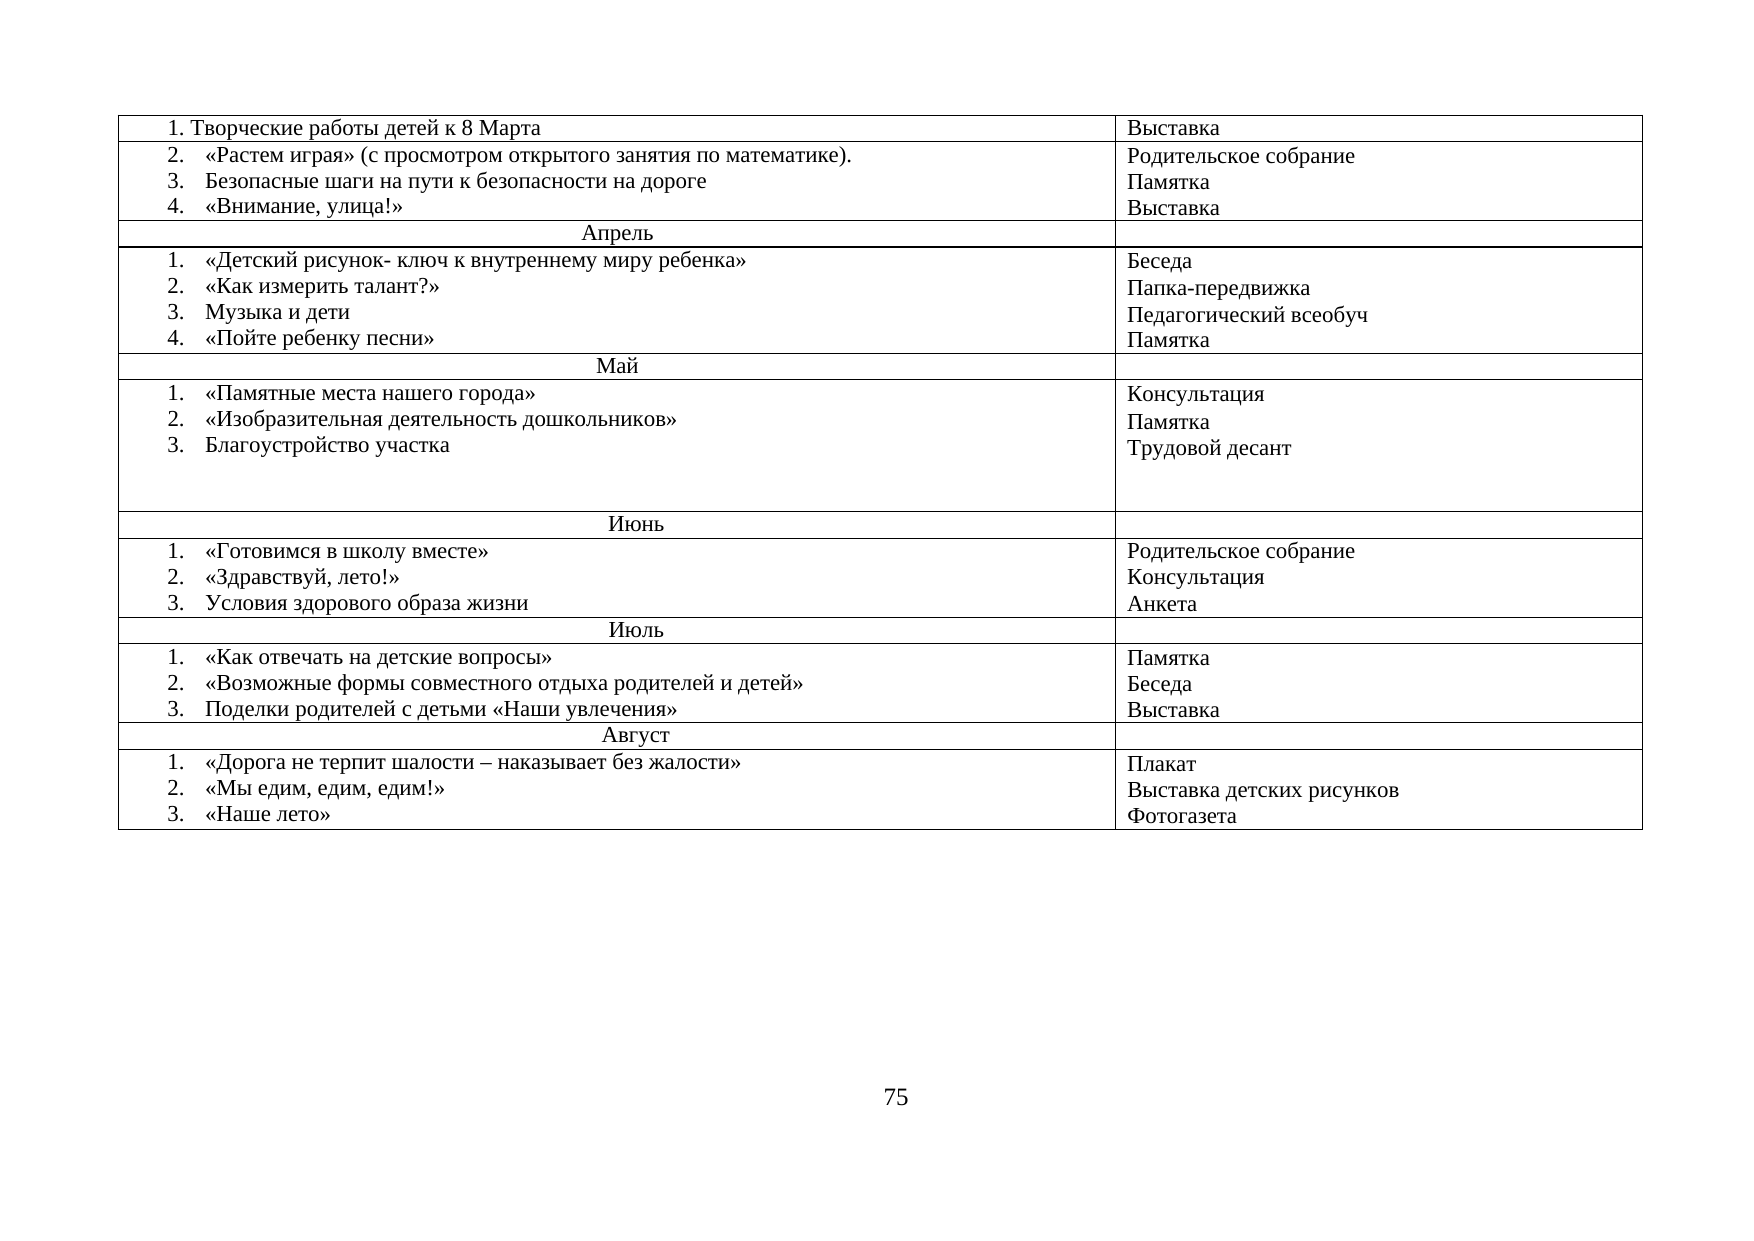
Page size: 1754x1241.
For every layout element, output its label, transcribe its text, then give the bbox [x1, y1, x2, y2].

table_cell Памятка Беседа Выставка [1116, 644, 1642, 722]
table_cell [1116, 354, 1642, 379]
table_cell Июнь [119, 512, 1115, 537]
table_cell «Памятные места нашего города» «Изобразительная деятельность дошкольников» Благоустройство участка [119, 380, 1115, 511]
table_cell «Готовимся в школу вместе» «Здравствуй, лето!» Условия здорового образа жизни [119, 539, 1115, 617]
table_cell Родительское собрание Консультация Анкета [1116, 539, 1642, 617]
table_cell Выставка [1116, 116, 1642, 141]
table_cell Плакат Выставка детских рисунков Фотогазета [1116, 750, 1642, 829]
table_cell Август [119, 723, 1115, 749]
table_cell 1. Творческие работы детей к 8 Марта [119, 116, 1115, 141]
table_cell Май [119, 354, 1115, 379]
table_cell Беседа Папка-передвижка Педагогический всеобуч Памятка [1116, 248, 1642, 353]
table_cell [1116, 512, 1642, 537]
table_cell [1116, 618, 1642, 643]
table_cell Апрель [119, 221, 1115, 246]
table_cell «Дорога не терпит шалости – наказывает без жалости» «Мы едим, едим, едим!» «Наше лето» [119, 750, 1115, 829]
table_cell «Как отвечать на детские вопросы» «Возможные формы совместного отдыха родителей и детей» Поделки родителей с детьми «Наши увлечения» [119, 644, 1115, 722]
table_cell Родительское собрание Памятка Выставка [1116, 142, 1642, 220]
table_cell «Детский рисунок- ключ к внутреннему миру ребенка» «Как измерить талант?» Музыка и дети «Пойте ребенку песни» [119, 248, 1115, 353]
table_cell Консультация Памятка Трудовой десант [1116, 380, 1642, 511]
table_cell «Растем играя» (с просмотром открытого занятия по математике). Безопасные шаги на пути к безопасности на дороге «Внимание, улица!» [119, 142, 1115, 220]
table_cell [1116, 723, 1642, 749]
table_cell [1116, 221, 1642, 246]
table_cell Июль [119, 618, 1115, 643]
